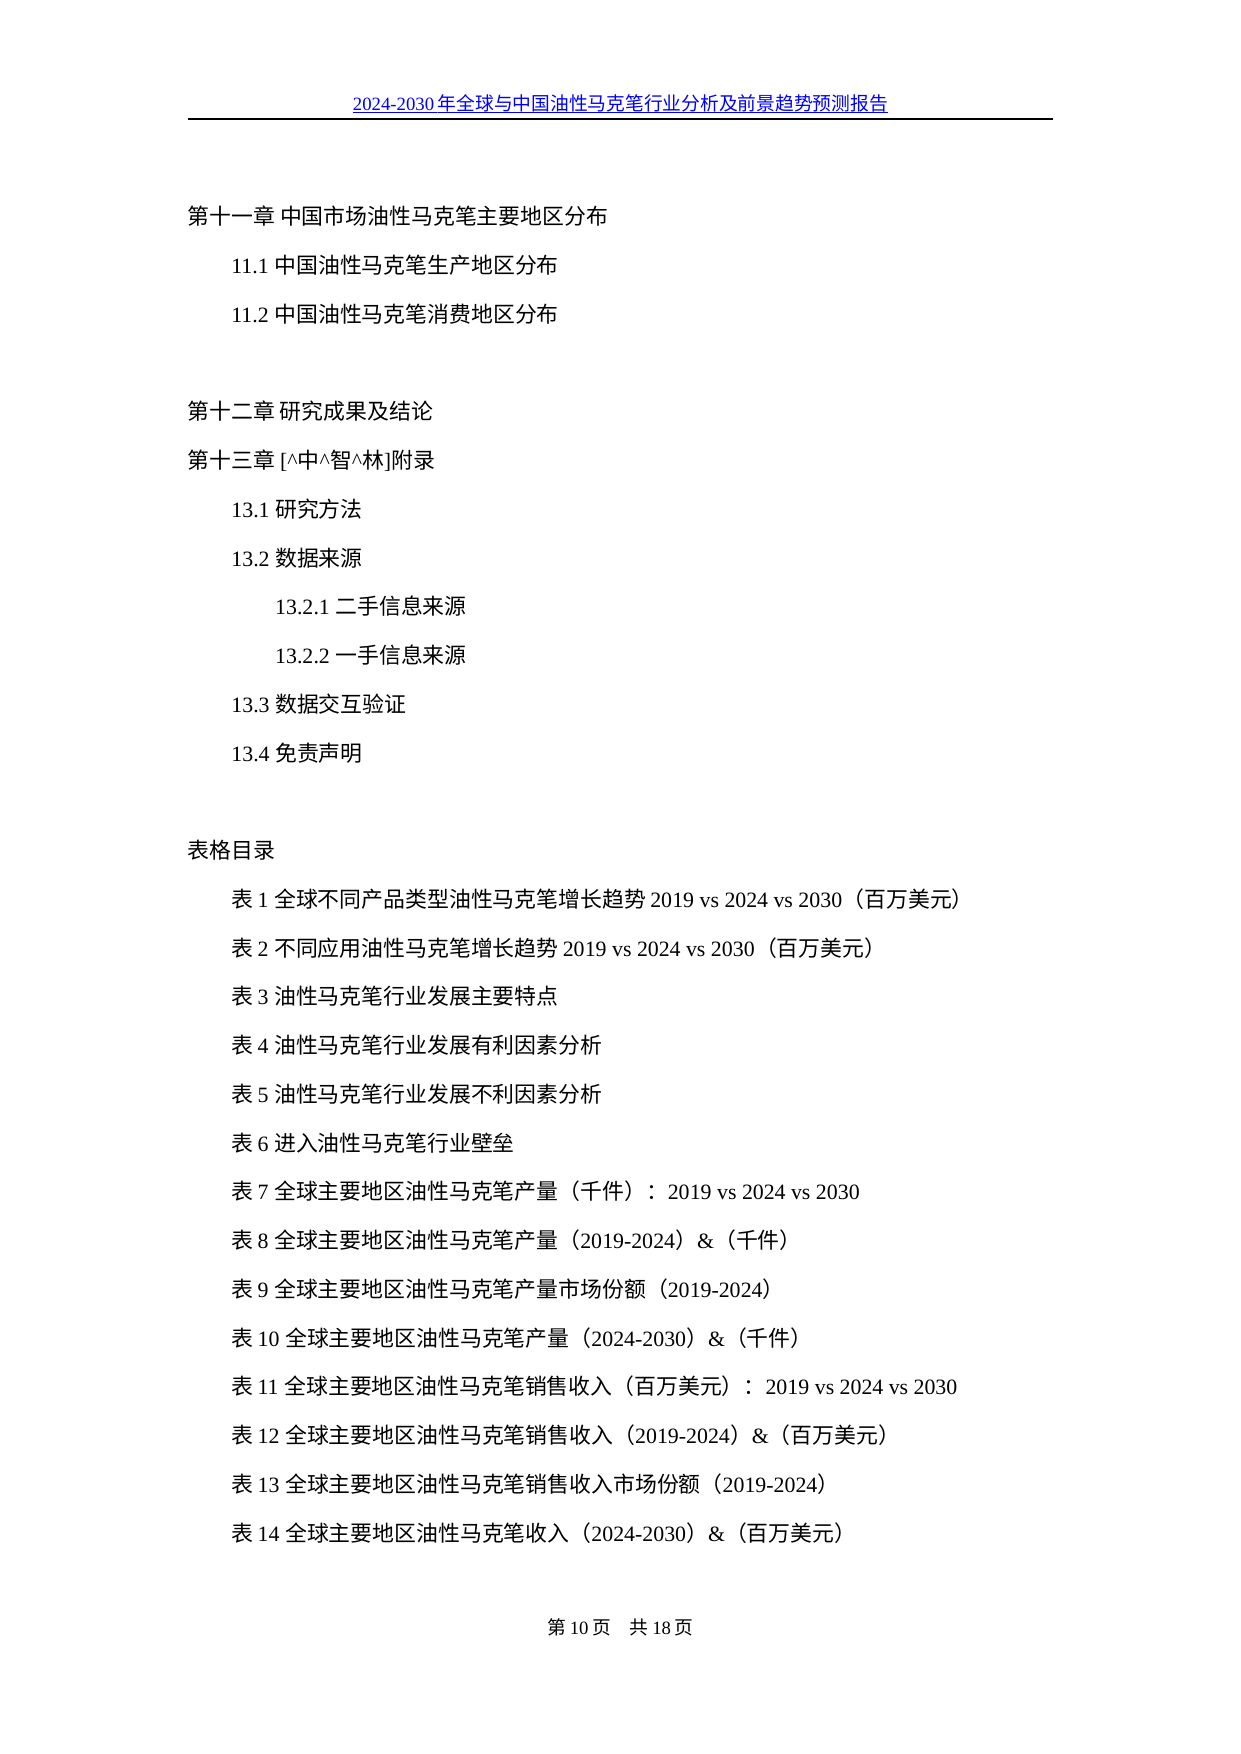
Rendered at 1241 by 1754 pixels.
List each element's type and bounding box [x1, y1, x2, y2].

text [187, 150, 1053, 1548]
